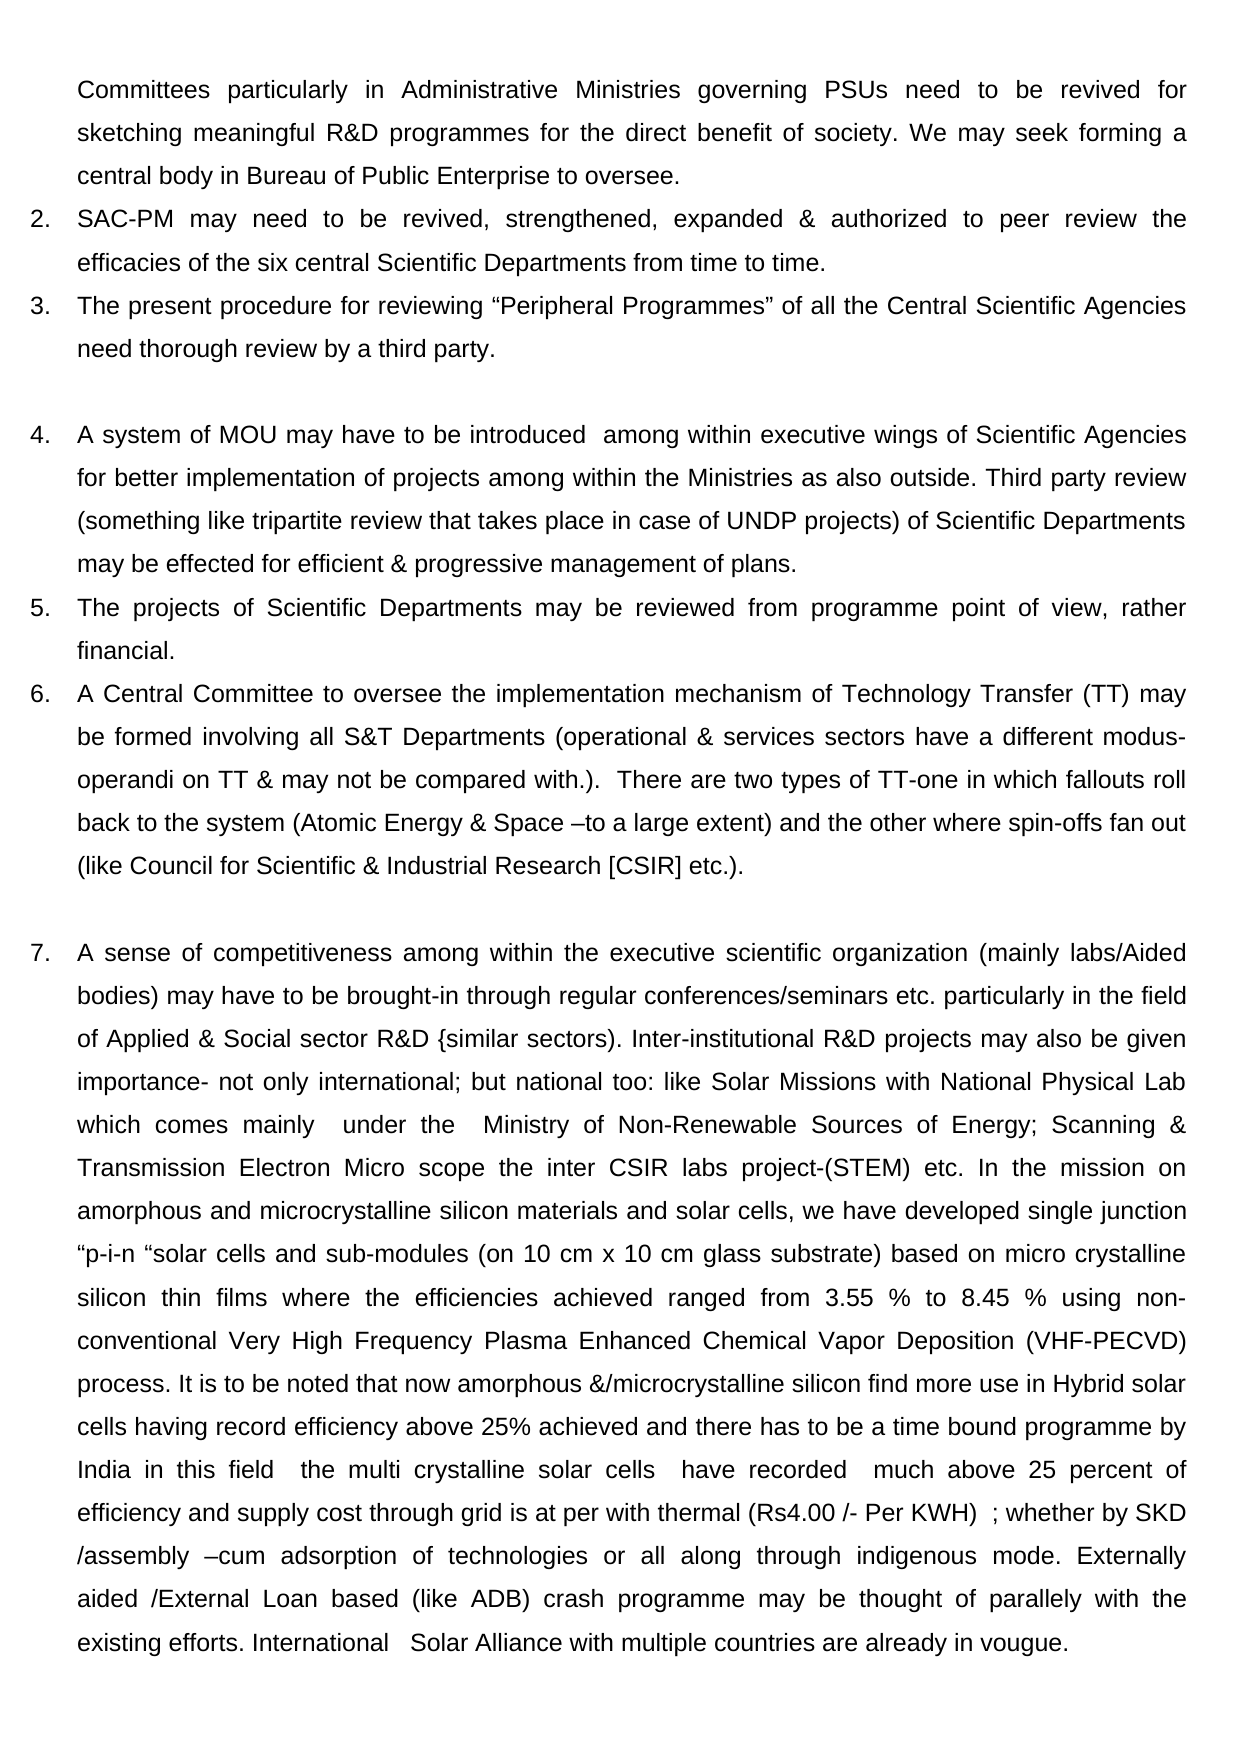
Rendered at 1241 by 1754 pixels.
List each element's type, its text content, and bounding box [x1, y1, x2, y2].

list The present procedure for reviewing “Peripheral Programmes” of all the Central Scientific Agencies need thorough review by a third party. [30, 291, 1189, 362]
list A system of MOU may have to be introduced among within executive wings of Scientific Agencies for better implementation of projects among within the Ministries as also outside. Third party review (something like tripartite review that takes place in case of UNDP projects) of Scientific Departments may be effected for efficient & progressive management of plans. [30, 420, 1189, 578]
list SAC-PM may need to be revived, strengthened, expanded & authorized to peer review the efficacies of the six central Scientific Departments from time to time. [30, 204, 1189, 276]
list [39, 75, 1189, 190]
list A sense of competitiveness among within the executive scientific organization (mainly labs/Aided bodies) may have to be brought-in through regular conferences/seminars etc. particularly in the field of Applied & Social sector R&D {similar sectors). Inter-institutional R&D projects may also be given importance- not only international; but national too: like Solar Missions with National Physical Lab which comes mainly under the Ministry of Non-Renewable Sources of Energy; Scanning & Transmission Electron Micro scope the inter CSIR labs project-(STEM) etc. In the mission on amorphous and microcrystalline silicon materials and solar cells, we have developed single junction “p-i-n “solar cells and sub-modules (on 10 cm x 10 cm glass substrate) based on micro crystalline silicon thin films where the efficiencies achieved ranged from 3.55 % to 8.45 % using non-conventional Very High Frequency Plasma Enhanced Chemical Vapor Deposition (VHF-PECVD) process. It is to be noted that now amorphous &/microcrystalline silicon find more use in Hybrid solar cells having record efficiency above 25% achieved and there has to be a time bound programme by India in this field the multi crystalline solar cells have recorded much above 25 percent of efficiency and supply cost through grid is at per with thermal (Rs4.00 /- Per KWH) ; whether by SKD /assembly –cum adsorption of technologies or all along through indigenous mode. Externally aided /External Loan based (like ADB) crash programme may be thought of parallely with the existing efforts. International Solar Alliance with multiple countries are already in vougue. [30, 937, 1189, 1656]
list A Central Committee to oversee the implementation mechanism of Technology Transfer (TT) may be formed involving all S&T Departments (operational & services sectors have a different modus-operandi on TT & may not be compared with.). There are two types of TT-one in which fallouts roll back to the system (Atomic Energy & Space –to a large extent) and the other where spin-offs fan out (like Council for Scientific & Industrial Research [CSIR] etc.). [30, 679, 1189, 880]
list The projects of Scientific Departments may be reviewed from programme point of view, rather financial. [30, 592, 1189, 664]
